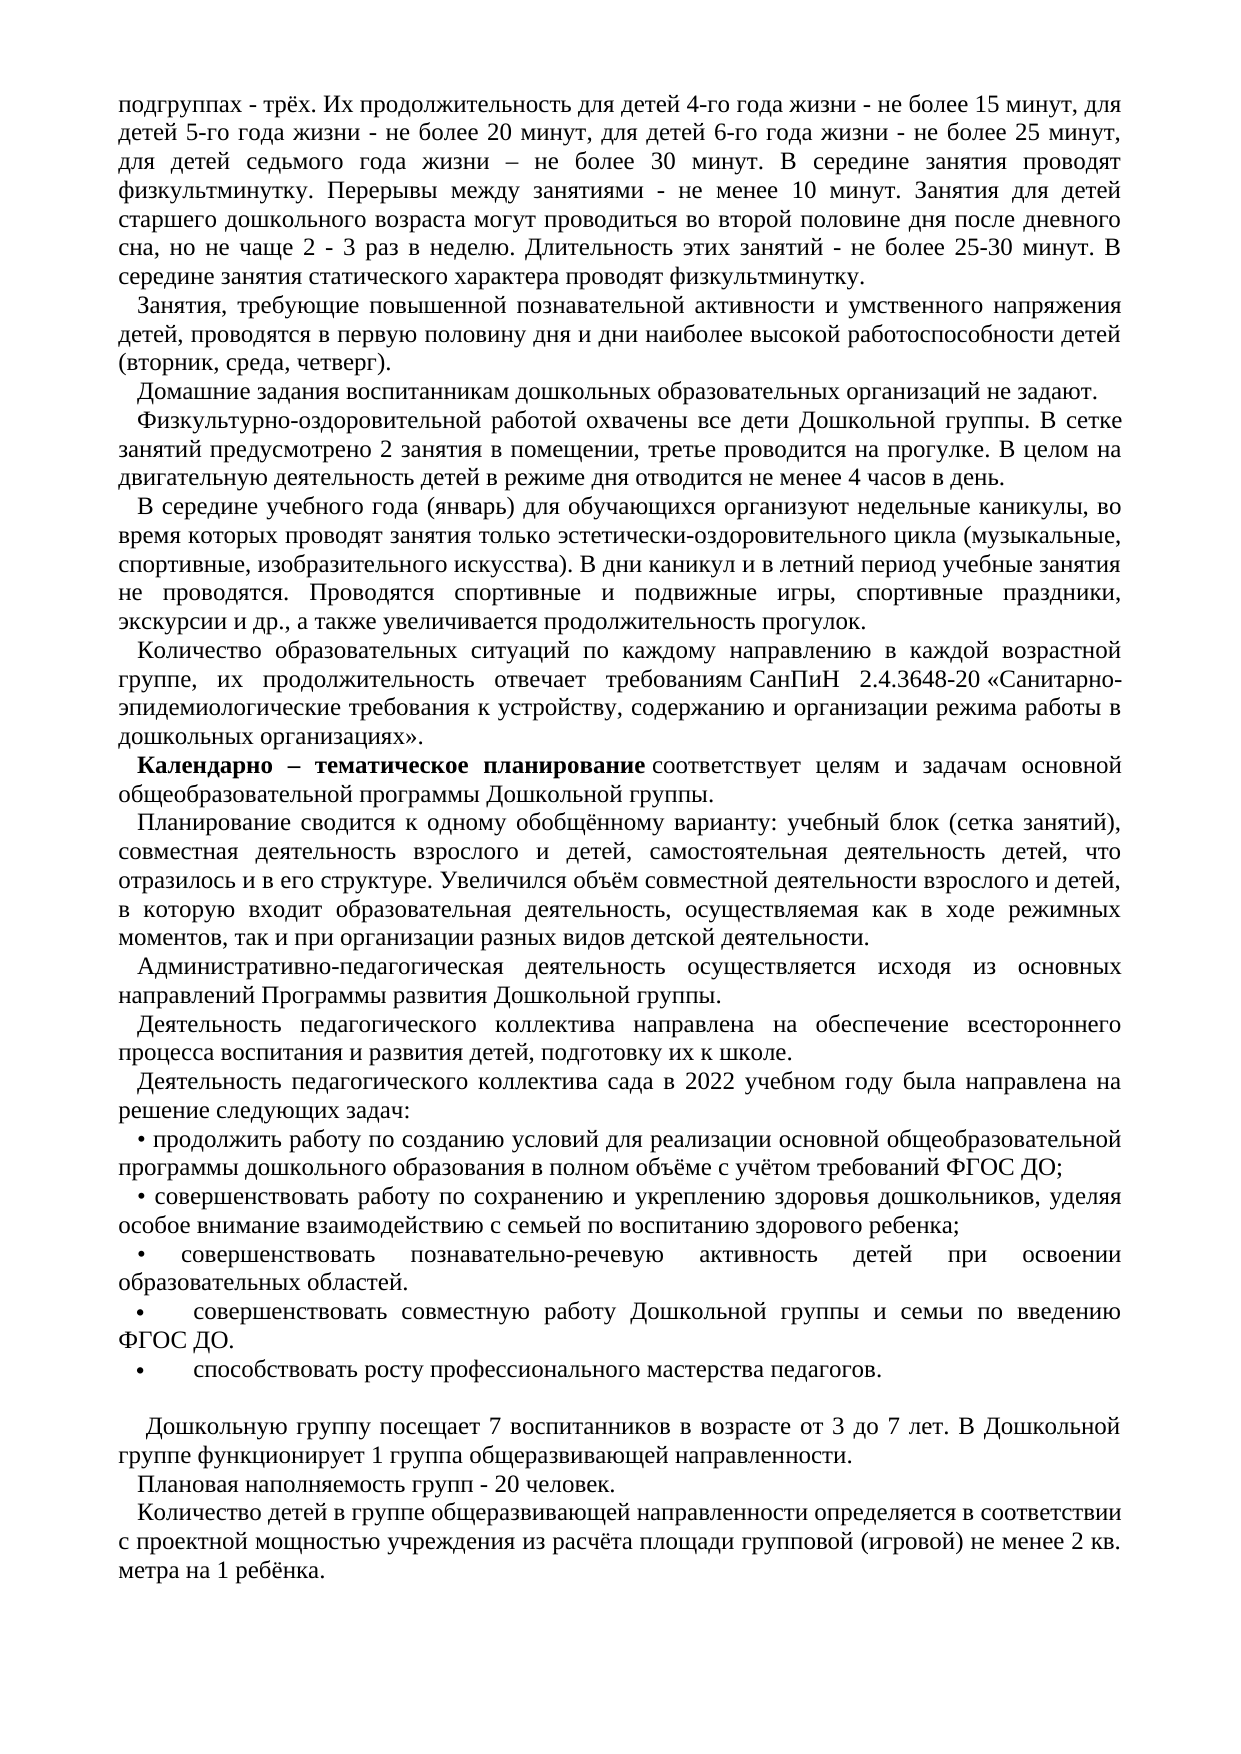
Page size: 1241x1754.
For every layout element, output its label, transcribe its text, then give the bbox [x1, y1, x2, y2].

text Деятельность педагогического коллектива направлена на обеспечение всестороннего процесса воспитания и развития детей, подготовку их к школе. [118, 1009, 1122, 1066]
text Административно-педагогическая деятельность осуществляется исходя из основных направлений Программы развития Дошкольной группы. [118, 951, 1122, 1009]
text Планирование сводится к одному обобщённому варианту: учебный блок (сетка занятий), совместная деятельность взрослого и детей, самостоятельная деятельность детей, что отразилось и в его структуре. Увеличился объём совместной деятельности взрослого и детей, в которую входит образовательная деятельность, осуществляемая как в ходе режимных моментов, так и при организации разных видов детской деятельности. [118, 807, 1122, 951]
text • продолжить работу по созданию условий для реализации основной общеобразовательной программы дошкольного образования в полном объёме с учётом требований ФГОС ДО; [118, 1124, 1122, 1181]
text Календарно – тематическое планирование соответствует целям и задачам основной общеобразовательной программы Дошкольной группы. [118, 750, 1122, 807]
text Домашние задания воспитанникам дошкольных образовательных организаций не задают. [118, 376, 1122, 405]
text • совершенствовать работу по сохранению и укреплению здоровья дошкольников, уделяя особое внимание взаимодействию с семьей по воспитанию здорового ребенка; [118, 1181, 1122, 1239]
text Деятельность педагогического коллектива сада в 2022 учебном году была направлена на решение следующих задач: [118, 1066, 1122, 1124]
text Количество детей в группе общеразвивающей направленности определяется в соответствии с проектной мощностью учреждения из расчёта площади групповой (игровой) не менее 2 кв. метра на 1 ребёнка. [118, 1497, 1122, 1584]
list совершенствовать совместную работу Дошкольной группы и семьи по введению ФГОС ДО. [118, 1296, 1122, 1354]
text Физкультурно-оздоровительной работой охвачены все дети Дошкольной группы. В сетке занятий предусмотрено 2 занятия в помещении, третье проводится на прогулке. В целом на двигательную деятельность детей в режиме дня отводится не менее 4 часов в день. [118, 405, 1122, 491]
text Занятия, требующие повышенной познавательной активности и умственного напряжения детей, проводятся в первую половину дня и дни наиболее высокой работоспособности детей (вторник, среда, четверг). [118, 290, 1122, 376]
text Плановая наполняемость групп - 20 человек. [118, 1469, 1122, 1497]
text Дошкольную группу посещает 7 воспитанников в возрасте от 3 до 7 лет. В Дошкольной группе функционирует 1 группа общеразвивающей направленности. [118, 1411, 1122, 1469]
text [118, 89, 1122, 290]
text • совершенствовать познавательно-речевую активность детей при освоении образовательных областей. [118, 1239, 1122, 1296]
text Количество образовательных ситуаций по каждому направлению в каждой возрастной группе, их продолжительность отвечает требованиям СанПиН 2.4.3648-20 «Санитарно-эпидемиологические требования к устройству, содержанию и организации режима работы в дошкольных организациях». [118, 635, 1122, 750]
list способствовать росту профессионального мастерства педагогов. [118, 1354, 1122, 1382]
text В середине учебного года (январь) для обучающихся организуют недельные каникулы, во время которых проводят занятия только эстетически-оздоровительного цикла (музыкальные, спортивные, изобразительного искусства). В дни каникул и в летний период учебные занятия не проводятся. Проводятся спортивные и подвижные игры, спортивные праздники, экскурсии и др., а также увеличивается продолжительность прогулок. [118, 491, 1122, 635]
